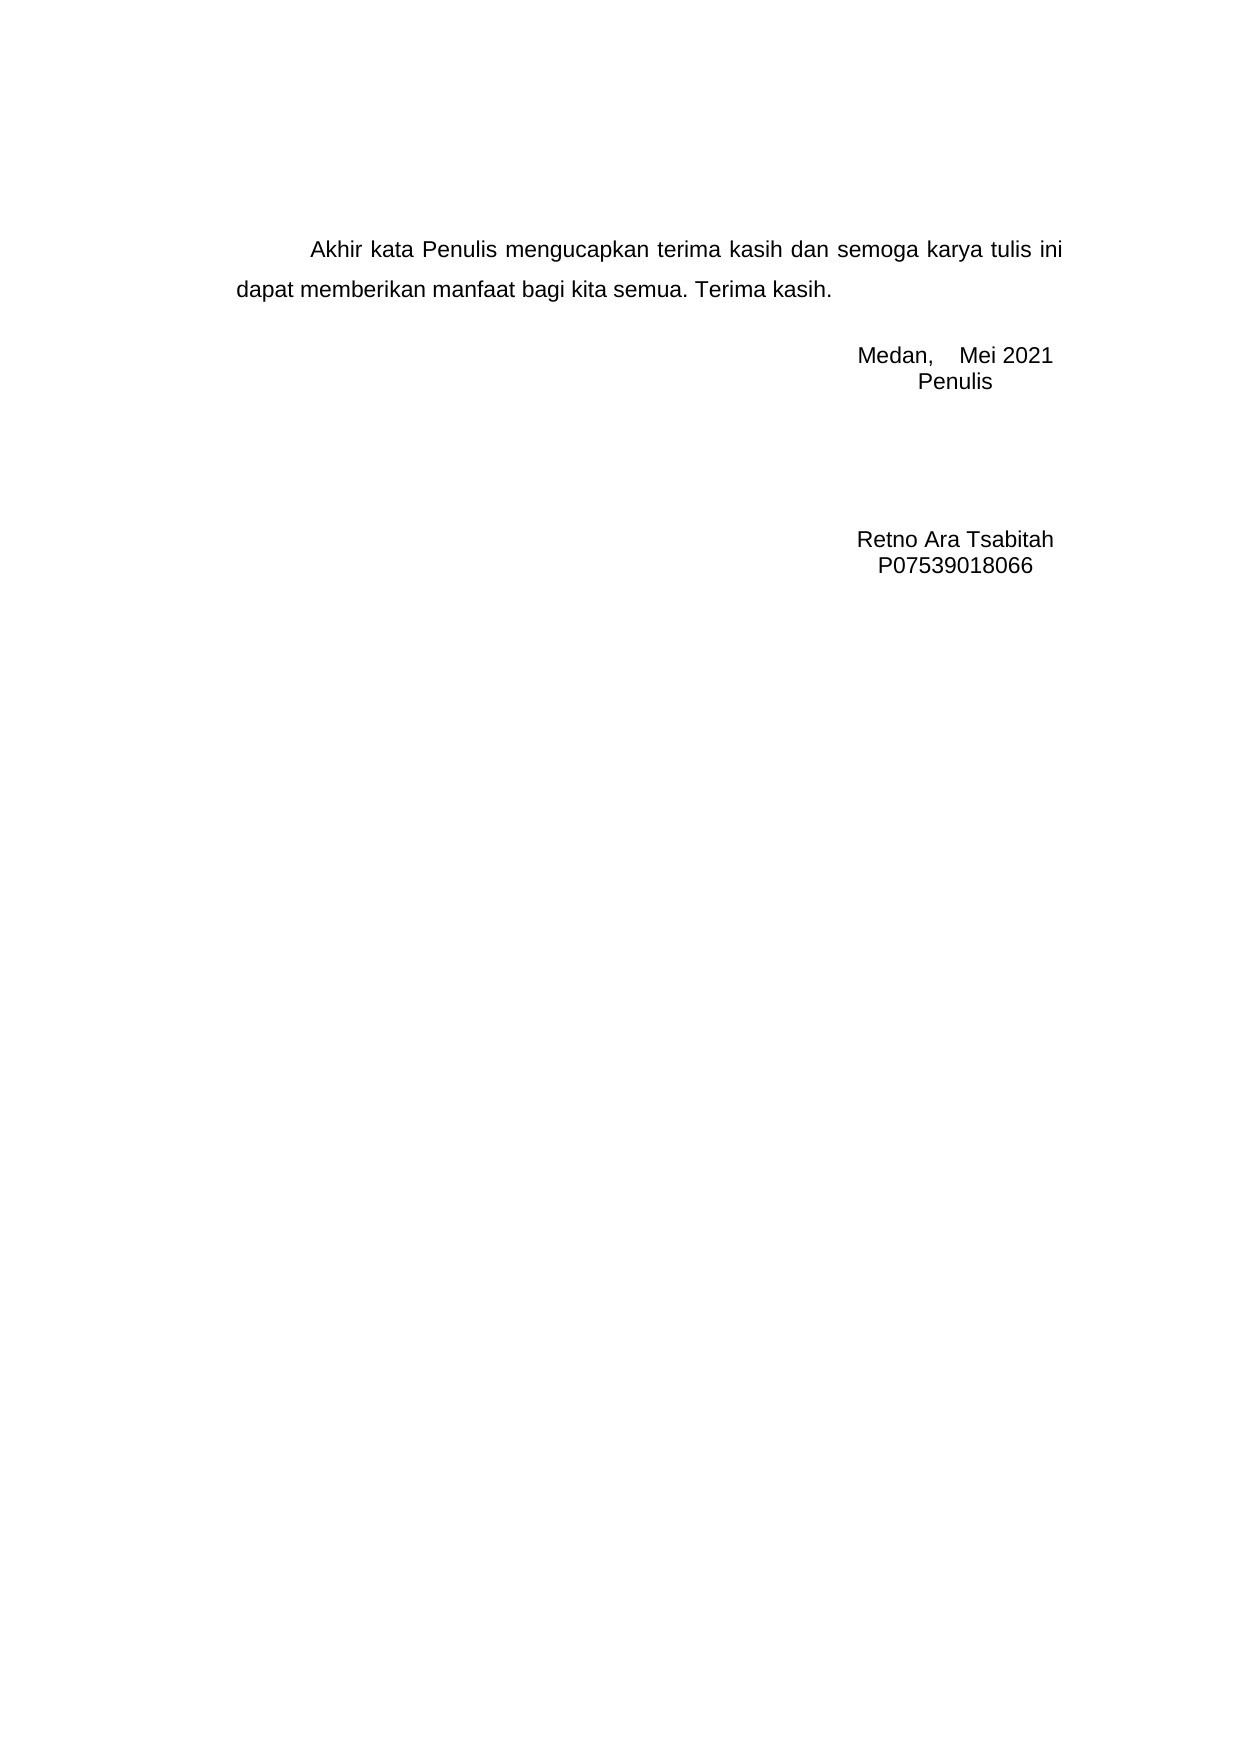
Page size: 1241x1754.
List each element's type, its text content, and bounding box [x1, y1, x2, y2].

text P07539018066 [847, 552, 1063, 579]
text Retno Ara Tsabitah [847, 526, 1063, 552]
list Akhir kata Penulis mengucapkan terima kasih dan semoga karya tulis ini dapat memberikan manfaat bagi kita semua. Terima kasih. [236, 236, 1063, 302]
text Medan, Mei 2021 [847, 342, 1063, 368]
text Penulis [847, 368, 1063, 394]
